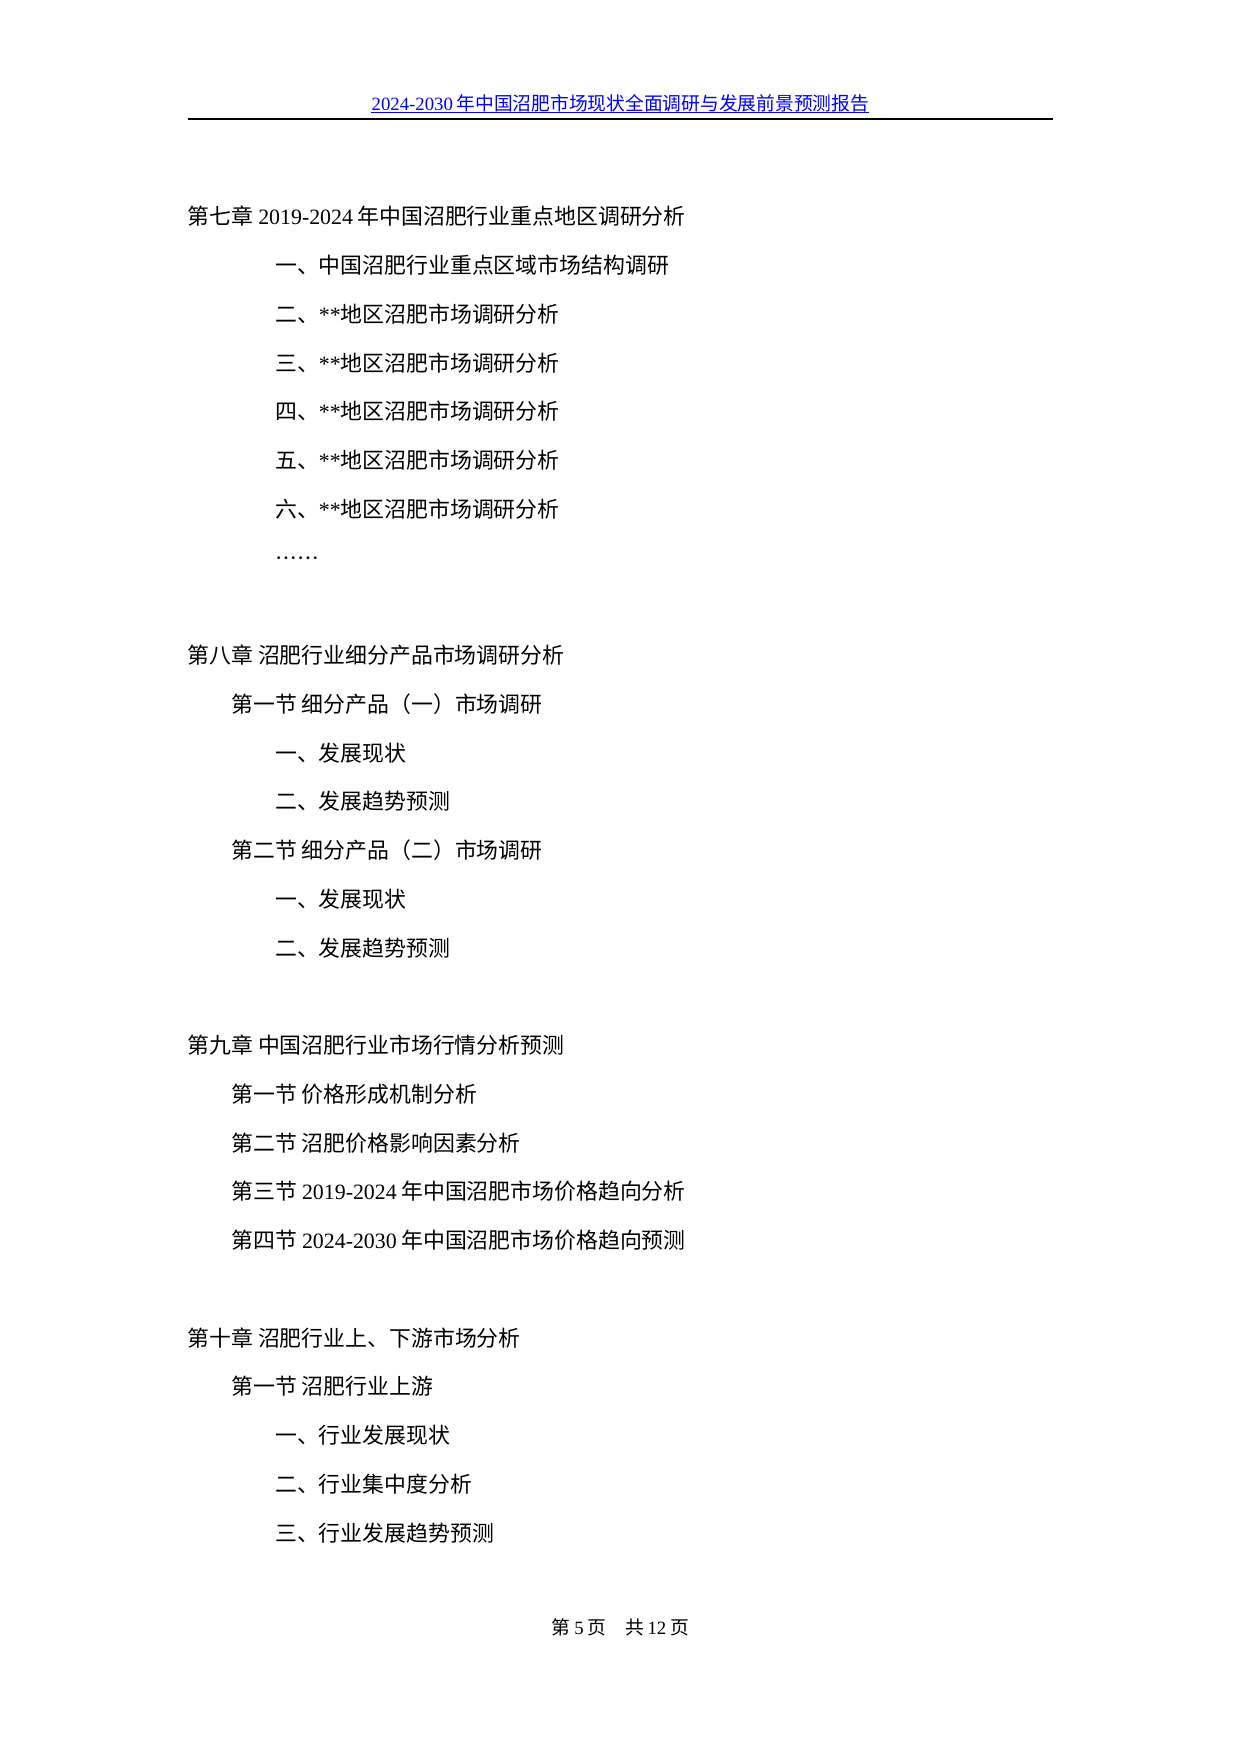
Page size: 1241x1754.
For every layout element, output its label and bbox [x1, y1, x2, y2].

text [187, 150, 1053, 1548]
